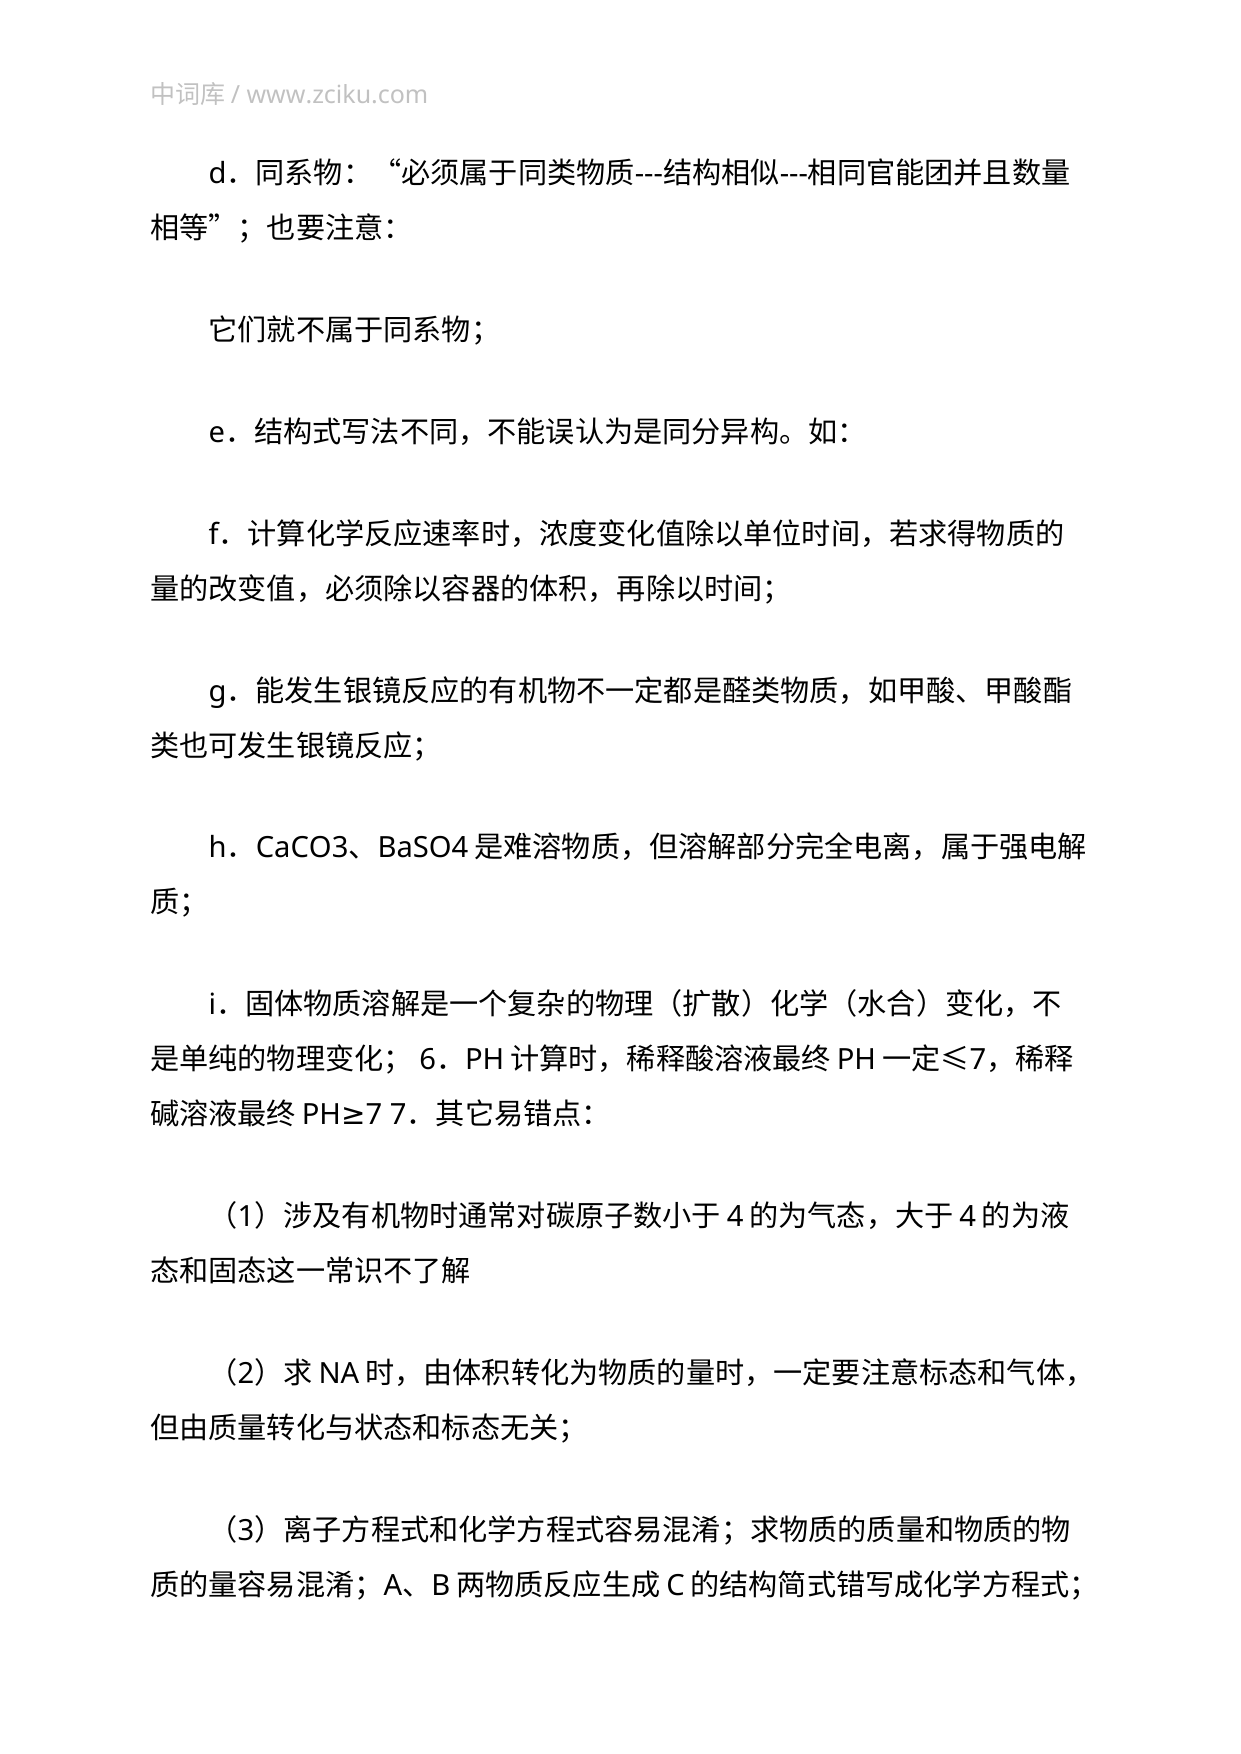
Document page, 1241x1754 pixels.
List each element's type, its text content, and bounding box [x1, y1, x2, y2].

text （2）求NA时，由体积转化为物质的量时，一定要注意标态和气体，但由质量转化与状态和标态无关； [150, 1349, 1090, 1447]
text f．计算化学反应速率时，浓度变化值除以单位时间，若求得物质的量的改变值，必须除以容器的体积，再除以时间； [150, 511, 1090, 608]
text e．结构式写法不同，不能误认为是同分异构。如： [150, 408, 1090, 451]
text 它们就不属于同系物； [150, 307, 1090, 349]
text h．CaCO3、BaSO4是难溶物质，但溶解部分完全电离，属于强电解质； [150, 824, 1090, 921]
text （1）涉及有机物时通常对碳原子数小于4的为气态，大于4的为液态和固态这一常识不了解 [150, 1193, 1090, 1290]
text g．能发生银镜反应的有机物不一定都是醛类物质，如甲酸、甲酸酯类也可发生银镜反应； [150, 667, 1090, 764]
text （3）离子方程式和化学方程式容易混淆；求物质的质量和物质的物质的量容易混淆；A、B两物质反应生成C的结构简式错写成化学方程式； [150, 1506, 1090, 1604]
text i．固体物质溶解是一个复杂的物理（扩散）化学（水合）变化，不是单纯的物理变化； 6．PH计算时，稀释酸溶液最终PH一定≤7，稀释碱溶液最终PH≥7 7．其它易错点： [150, 981, 1090, 1133]
text d．同系物：“必须属于同类物质---结构相似---相同官能团并且数量相等”；也要注意： [150, 150, 1090, 247]
